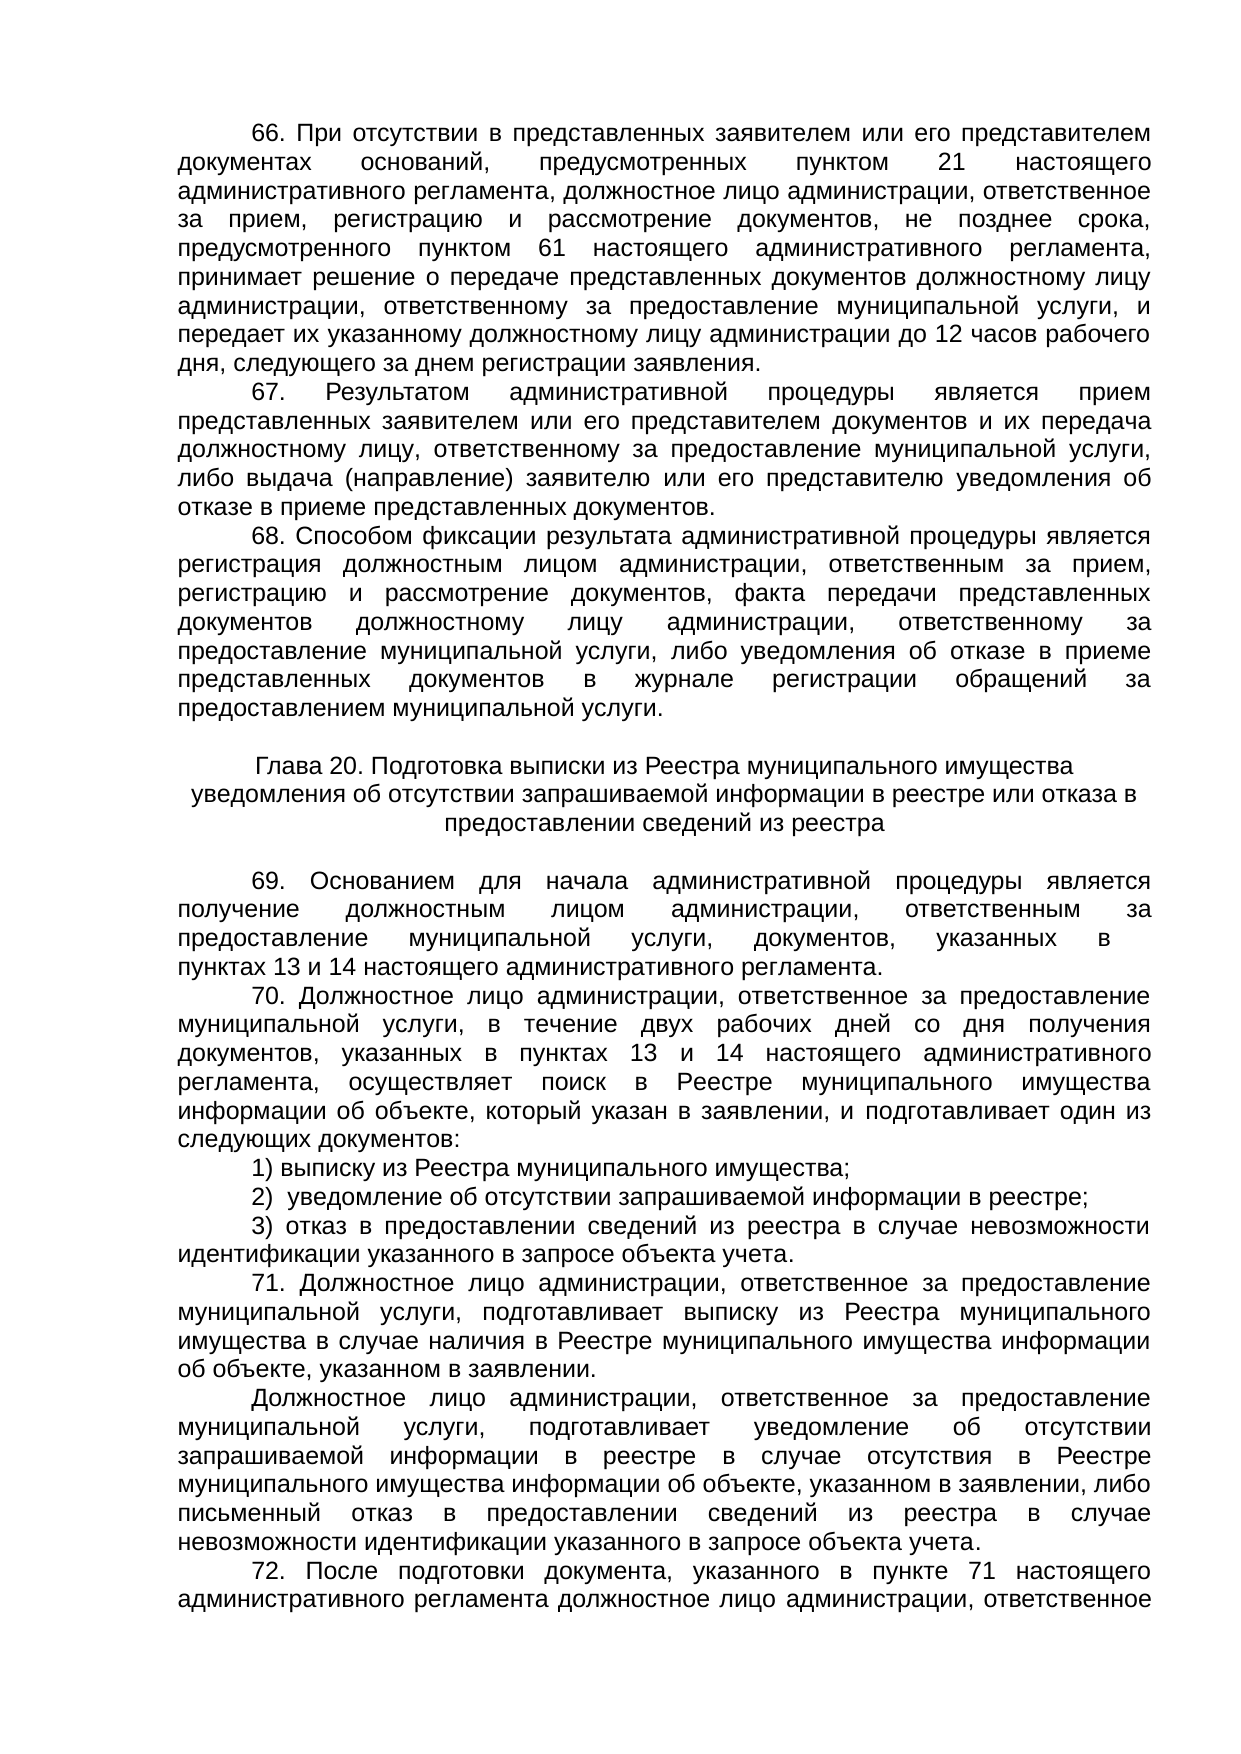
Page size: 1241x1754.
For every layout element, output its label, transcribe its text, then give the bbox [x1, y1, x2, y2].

text 2) уведомление об отсутствии запрашиваемой информации в реестре; [177, 1182, 1152, 1211]
text 1) выписку из Реестра муниципального имущества; [177, 1153, 1152, 1182]
text 66. При отсутствии в представленных заявителем или его представителем документах оснований, предусмотренных пунктом 21 настоящего административного регламента, должностное лицо администрации, ответственное за прием, регистрацию и рассмотрение документов, не позднее срока, предусмотренного пунктом 61 настоящего административного регламента, принимает решение о передаче представленных документов должностному лицу администрации, ответственному за предоставление муниципальной услуги, и передает их указанному должностному лицу администрации до 12 часов рабочего дня, следующего за днем регистрации заявления. [177, 118, 1152, 377]
text 70. Должностное лицо администрации, ответственное за предоставление муниципальной услуги, в течение двух рабочих дней со дня получения документов, указанных в пунктах 13 и 14 настоящего административного регламента, осуществляет поиск в Реестре муниципального имущества информации об объекте, который указан в заявлении, и подготавливает один из следующих документов: [177, 981, 1152, 1153]
text 71. Должностное лицо администрации, ответственное за предоставление муниципальной услуги, подготавливает выписку из Реестра муниципального имущества в случае наличия в Реестре муниципального имущества информации об объекте, указанном в заявлении. [177, 1268, 1152, 1383]
text Глава 20. Подготовка выписки из Реестра муниципального имущества уведомления об отсутствии запрашиваемой информации в реестре или отказа в предоставлении сведений из реестра [177, 751, 1152, 837]
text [177, 1556, 1152, 1613]
text 3) отказ в предоставлении сведений из реестра в случае невозможности идентификации указанного в запросе объекта учета. [177, 1211, 1152, 1268]
text 67. Результатом административной процедуры является прием представленных заявителем или его представителем документов и их передача должностному лицу, ответственному за предоставление муниципальной услуги, либо выдача (направление) заявителю или его представителю уведомления об отказе в приеме представленных документов. [177, 377, 1152, 521]
text Должностное лицо администрации, ответственное за предоставление муниципальной услуги, подготавливает уведомление об отсутствии запрашиваемой информации в реестре в случае отсутствия в Реестре муниципального имущества информации об объекте, указанном в заявлении, либо письменный отказ в предоставлении сведений из реестра в случае невозможности идентификации указанного в запросе объекта учета. [177, 1383, 1152, 1556]
text 68. Способом фиксации результата административной процедуры является регистрация должностным лицом администрации, ответственным за прием, регистрацию и рассмотрение документов, факта передачи представленных документов должностному лицу администрации, ответственному за предоставление муниципальной услуги, либо уведомления об отказе в приеме представленных документов в журнале регистрации обращений за предоставлением муниципальной услуги. [177, 521, 1152, 722]
text 69. Основанием для начала административной процедуры является получение должностным лицом администрации, ответственным за предоставление муниципальной услуги, документов, указанных в пунктах 13 и 14 настоящего административного регламента. [177, 866, 1152, 981]
